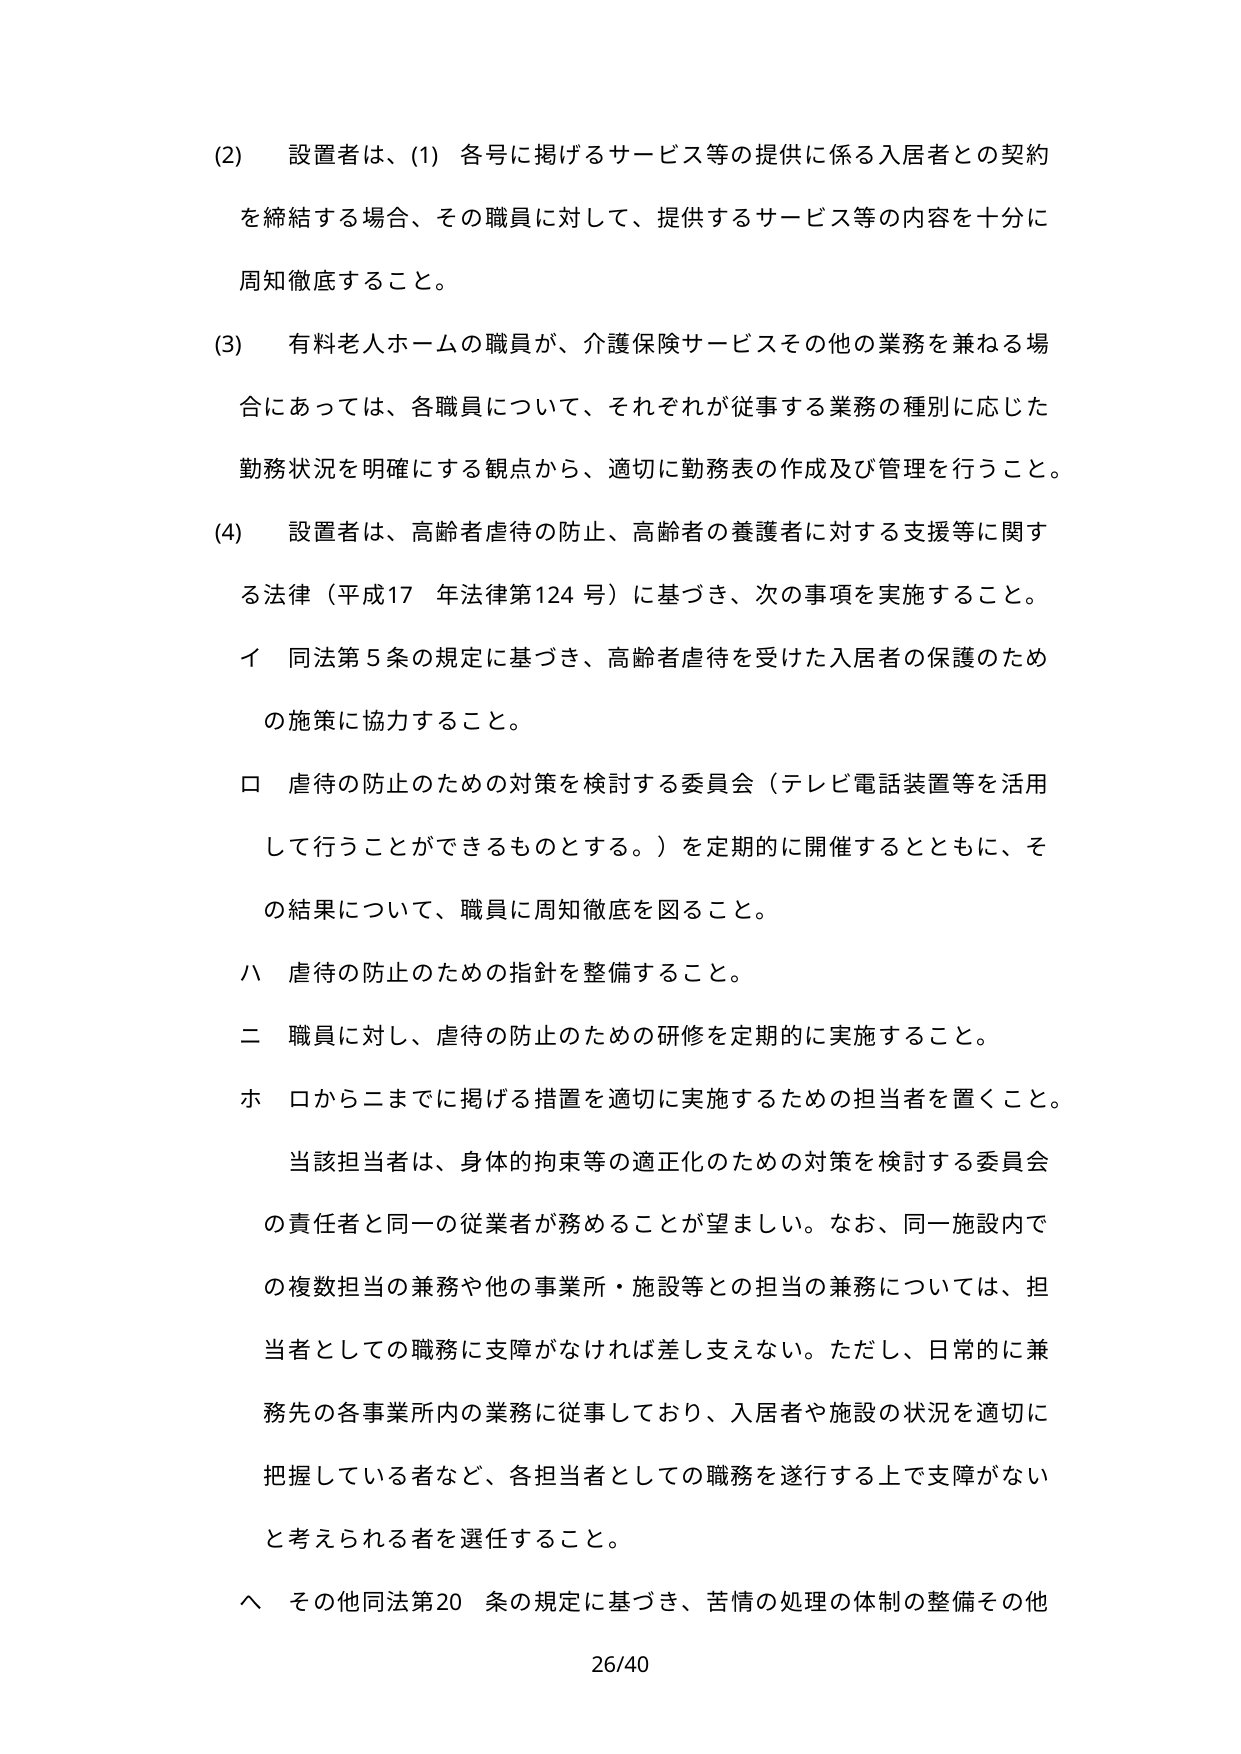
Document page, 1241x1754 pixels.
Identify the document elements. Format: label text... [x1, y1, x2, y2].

text (3) 有料老人ホームの職員が、介護保険サービスその他の業務を兼ねる場合にあっては、各職員について、それぞれが従事する業務の種別に応じた勤務状況を明確にする観点から、適切に勤務表の作成及び管理を行うこと。 [212, 311, 1050, 499]
text (2) 設置者は、(1)各号に掲げるサービス等の提供に係る入居者との契約を締結する場合、その職員に対して、提供するサービス等の内容を十分に周知徹底すること。 [212, 122, 1050, 311]
text (4) 設置者は、高齢者虐待の防止、高齢者の養護者に対する支援等に関する法律（平成17年法律第124号）に基づき、次の事項を実施すること。 [212, 499, 1050, 625]
text イ 同法第５条の規定に基づき、高齢者虐待を受けた入居者の保護のための施策に協力すること。 [234, 625, 1050, 751]
text 当該担当者は、身体的拘束等の適正化のための対策を検討する委員会の責任者と同一の従業者が務めることが望ましい。なお、同一施設内での複数担当の兼務や他の事業所・施設等との担当の兼務については、担当者としての職務に支障がなければ差し支えない。ただし、日常的に兼務先の各事業所内の業務に従事しており、入居者や施設の状況を適切に把握している者など、各担当者としての職務を遂行する上で支障がないと考えられる者を選任すること。 [244, 1129, 1050, 1569]
text ニ 職員に対し、虐待の防止のための研修を定期的に実施すること。 [234, 1003, 1050, 1066]
text ハ 虐待の防止のための指針を整備すること。 [234, 940, 1050, 1003]
text ホ ロからニまでに掲げる措置を適切に実施するための担当者を置くこと。 [234, 1066, 1050, 1129]
text ロ 虐待の防止のための対策を検討する委員会（テレビ電話装置等を活用して行うことができるものとする。）を定期的に開催するとともに、その結果について、職員に周知徹底を図ること。 [234, 751, 1050, 940]
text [225, 1569, 1050, 1632]
